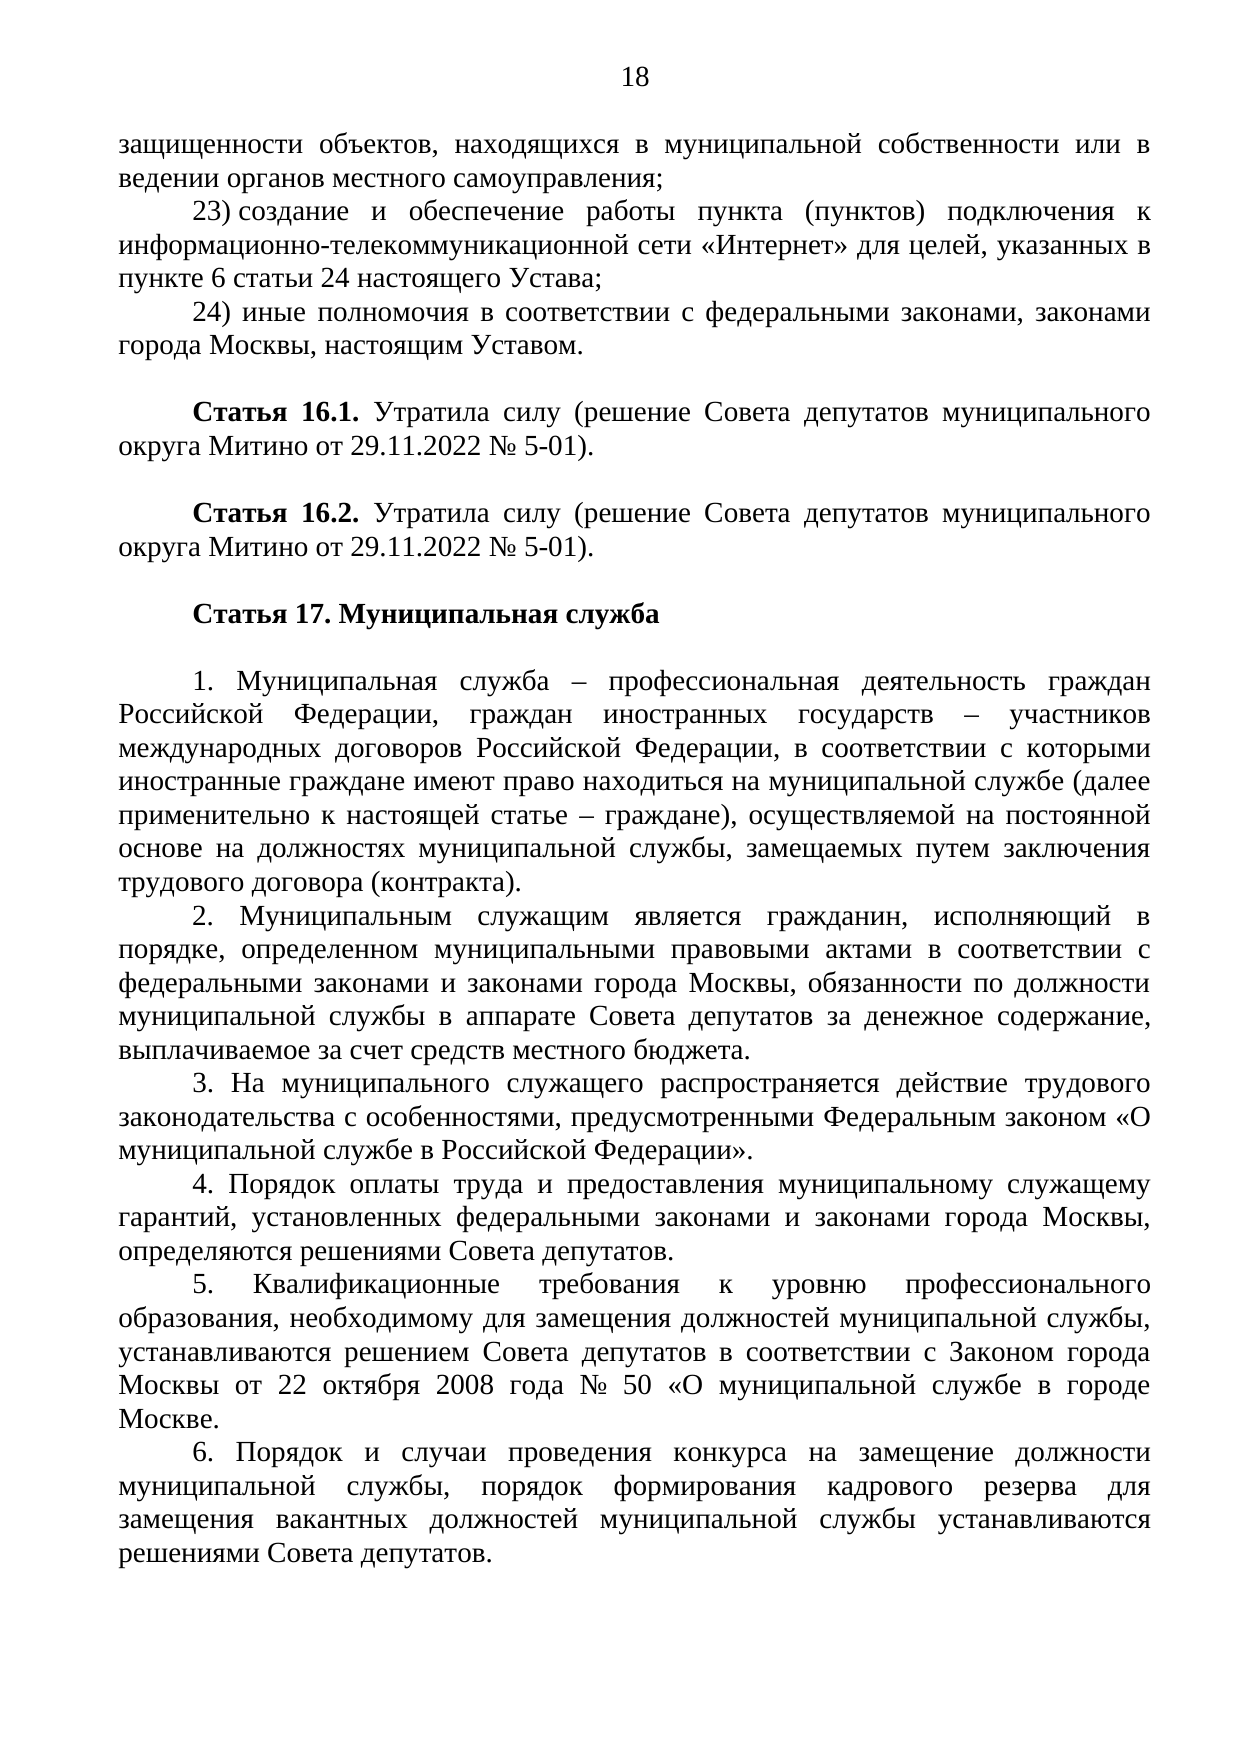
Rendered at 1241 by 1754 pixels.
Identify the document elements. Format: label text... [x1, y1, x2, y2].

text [118, 126, 1152, 193]
text 24) иные полномочия в соответствии с федеральными законами, законами города Москвы, настоящим Уставом. [118, 294, 1152, 361]
text 23) создание и обеспечение работы пункта (пунктов) подключения к информационно-телекоммуникационной сети «Интернет» для целей, указанных в пункте 6 статьи 24 настоящего Устава; [118, 193, 1152, 294]
text 5. Квалификационные требования к уровню профессионального образования, необходимому для замещения должностей муниципальной службы, устанавливаются решением Совета депутатов в соответствии с Законом города Москвы от 22 октября 2008 года № 50 «О муниципальной службе в городе Москве. [118, 1267, 1152, 1434]
text Статья 16.2. Утратила силу (решение Совета депутатов муниципального округа Митино от 29.11.2022 № 5-01). [118, 495, 1152, 562]
text Статья 17. Муниципальная служба [118, 596, 1152, 629]
text 4. Порядок оплаты труда и предоставления муниципальному служащему гарантий, установленных федеральными законами и законами города Москвы, определяются решениями Совета депутатов. [118, 1166, 1152, 1267]
text 6. Порядок и случаи проведения конкурса на замещение должности муниципальной службы, порядок формирования кадрового резерва для замещения вакантных должностей муниципальной службы устанавливаются решениями Совета депутатов. [118, 1434, 1152, 1568]
text 2. Муниципальным служащим является гражданин, исполняющий в порядке, определенном муниципальными правовыми актами в соответствии с федеральными законами и законами города Москвы, обязанности по должности муниципальной службы в аппарате Совета депутатов за денежное содержание, выплачиваемое за счет средств местного бюджета. [118, 898, 1152, 1065]
text 3. На муниципального служащего распространяется действие трудового законодательства с особенностями, предусмотренными Федеральным законом «О муниципальной службе в Российской Федерации». [118, 1065, 1152, 1166]
text Статья 16.1. Утратила силу (решение Совета депутатов муниципального округа Митино от 29.11.2022 № 5-01). [118, 394, 1152, 462]
text 1. Муниципальная служба – профессиональная деятельность граждан Российской Федерации, граждан иностранных государств – участников международных договоров Российской Федерации, в соответствии с которыми иностранные граждане имеют право находиться на муниципальной службе (далее применительно к настоящей статье – граждане), осуществляемой на постоянной основе на должностях муниципальной службы, замещаемых путем заключения трудового договора (контракта). [118, 663, 1152, 898]
